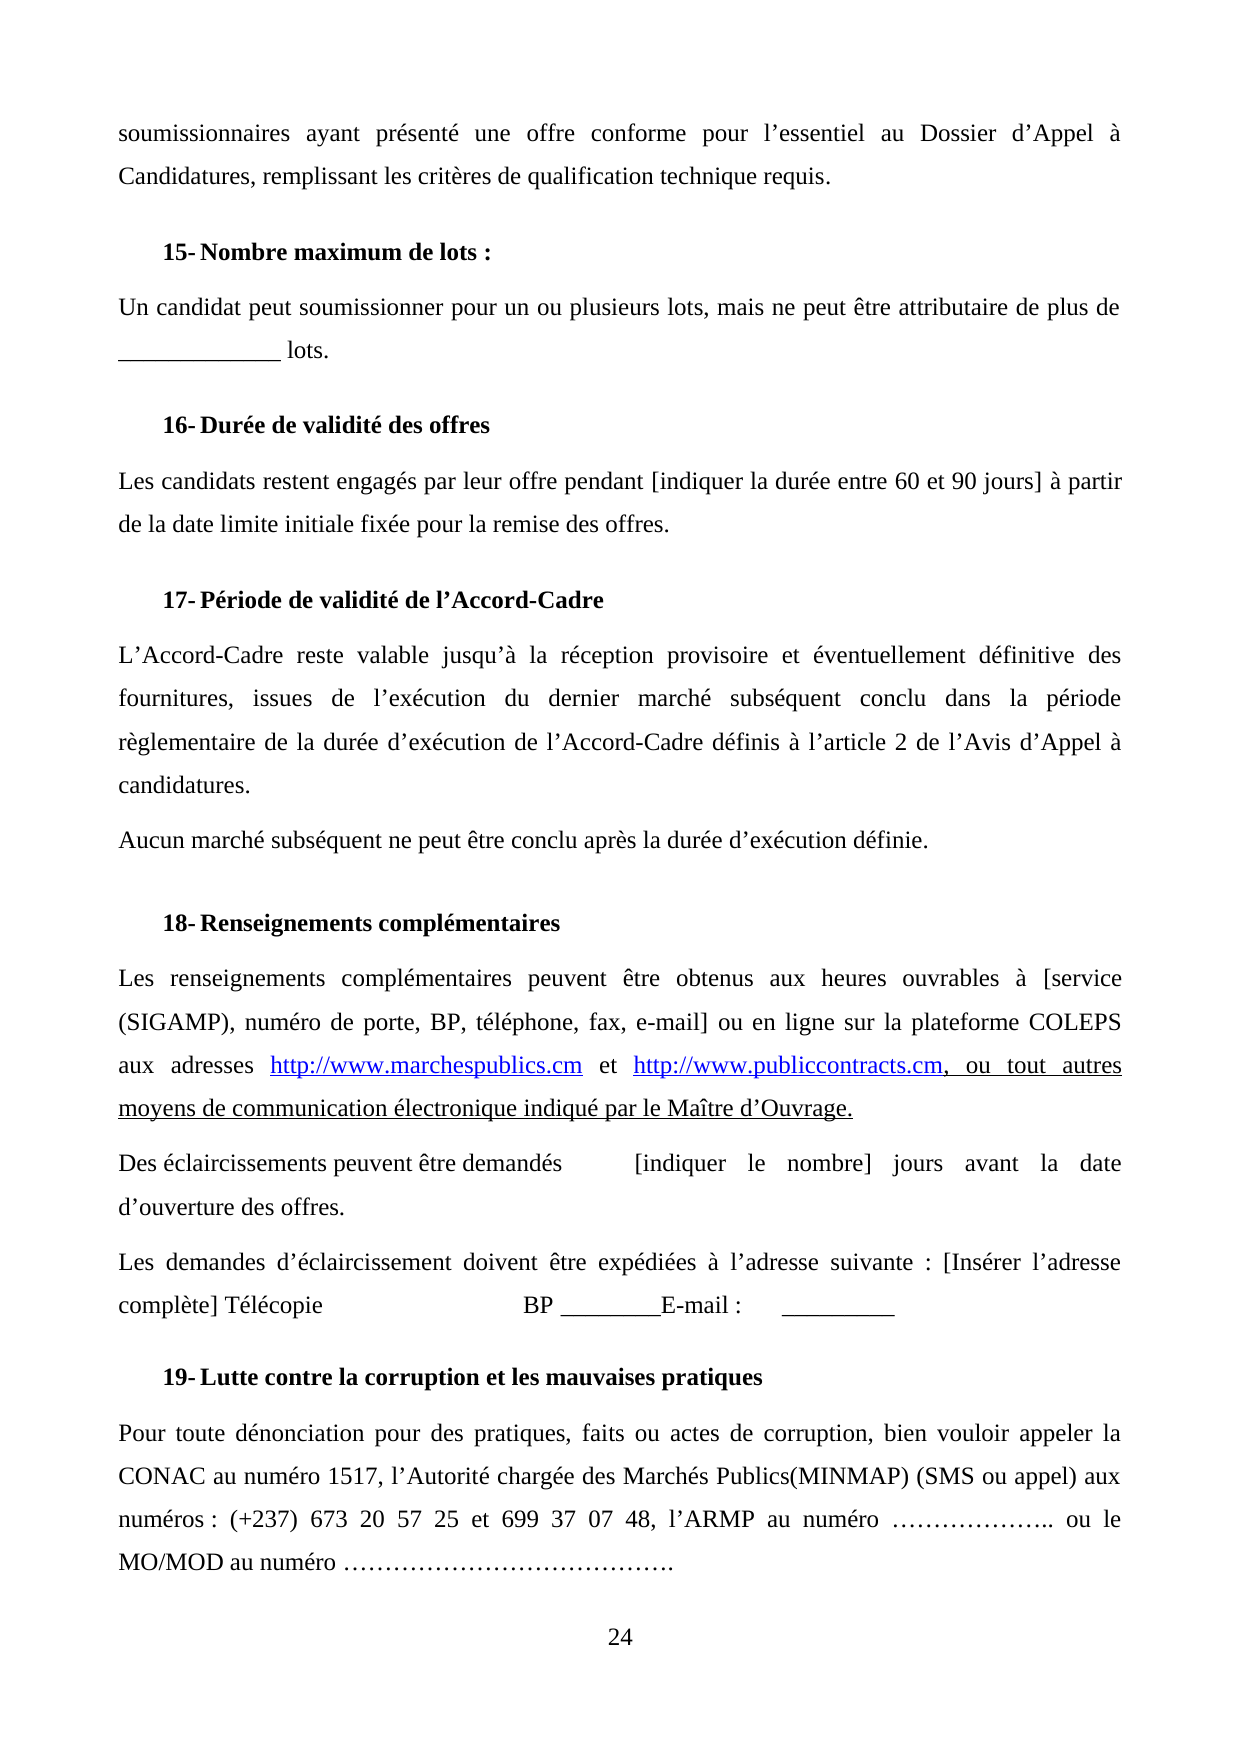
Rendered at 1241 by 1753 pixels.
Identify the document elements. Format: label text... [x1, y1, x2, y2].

list Durée de validité des offres [162, 411, 1122, 439]
text Les candidats restent engagés par leur offre pendant [indiquer la durée entre 60 et 90 jours] à partir de la date limite initiale fixée pour la remise des offres. [118, 466, 1122, 538]
list Nombre maximum de lots : [162, 237, 1122, 265]
list Lutte contre la corruption et les mauvaises pratiques [162, 1362, 1122, 1391]
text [118, 118, 1122, 190]
text Un candidat peut soumissionner pour un ou plusieurs lots, mais ne peut être attributaire de plus de _____________ lots. [118, 292, 1122, 364]
list Période de validité de l’Accord-Cadre [162, 585, 1122, 613]
text Pour toute dénonciation pour des pratiques, faits ou actes de corruption, bien vouloir appeler la CONAC au numéro 1517, l’Autorité chargée des Marchés Publics(MINMAP) (SMS ou appel) aux numéros : (+237) 673 20 57 25 et 699 37 07 48, l’ARMP au numéro ……………….. ou le MO/MOD au numéro …………………………………. [118, 1418, 1122, 1576]
text Les renseignements complémentaires peuvent être obtenus aux heures ouvrables à [service (SIGAMP), numéro de porte, BP, téléphone, fax, e-mail] ou en ligne sur la plateforme COLEPS aux adresses http://www.marchespublics.cm et http://www.publiccontracts.cm, ou tout autres moyens de communication électronique indiqué par le Maître d’Ouvrage. [118, 963, 1122, 1122]
text Les demandes d’éclaircissement doivent être expédiées à l’adresse suivante : [Insérer l’adresse complète] Télécopie BP ________E-mail : _________ [118, 1247, 1122, 1319]
text Aucun marché subséquent ne peut être conclu après la durée d’exécution définie. [118, 825, 1122, 854]
text L’Accord-Cadre reste valable jusqu’à la réception provisoire et éventuellement définitive des fournitures, issues de l’exécution du dernier marché subséquent conclu dans la période règlementaire de la durée d’exécution de l’Accord-Cadre définis à l’article 2 de l’Avis d’Appel à candidatures. [118, 640, 1122, 798]
list Renseignements complémentaires [162, 908, 1122, 937]
text Des éclaircissements peuvent être demandés [indiquer le nombre] jours avant la date d’ouverture des offres. [118, 1148, 1122, 1220]
